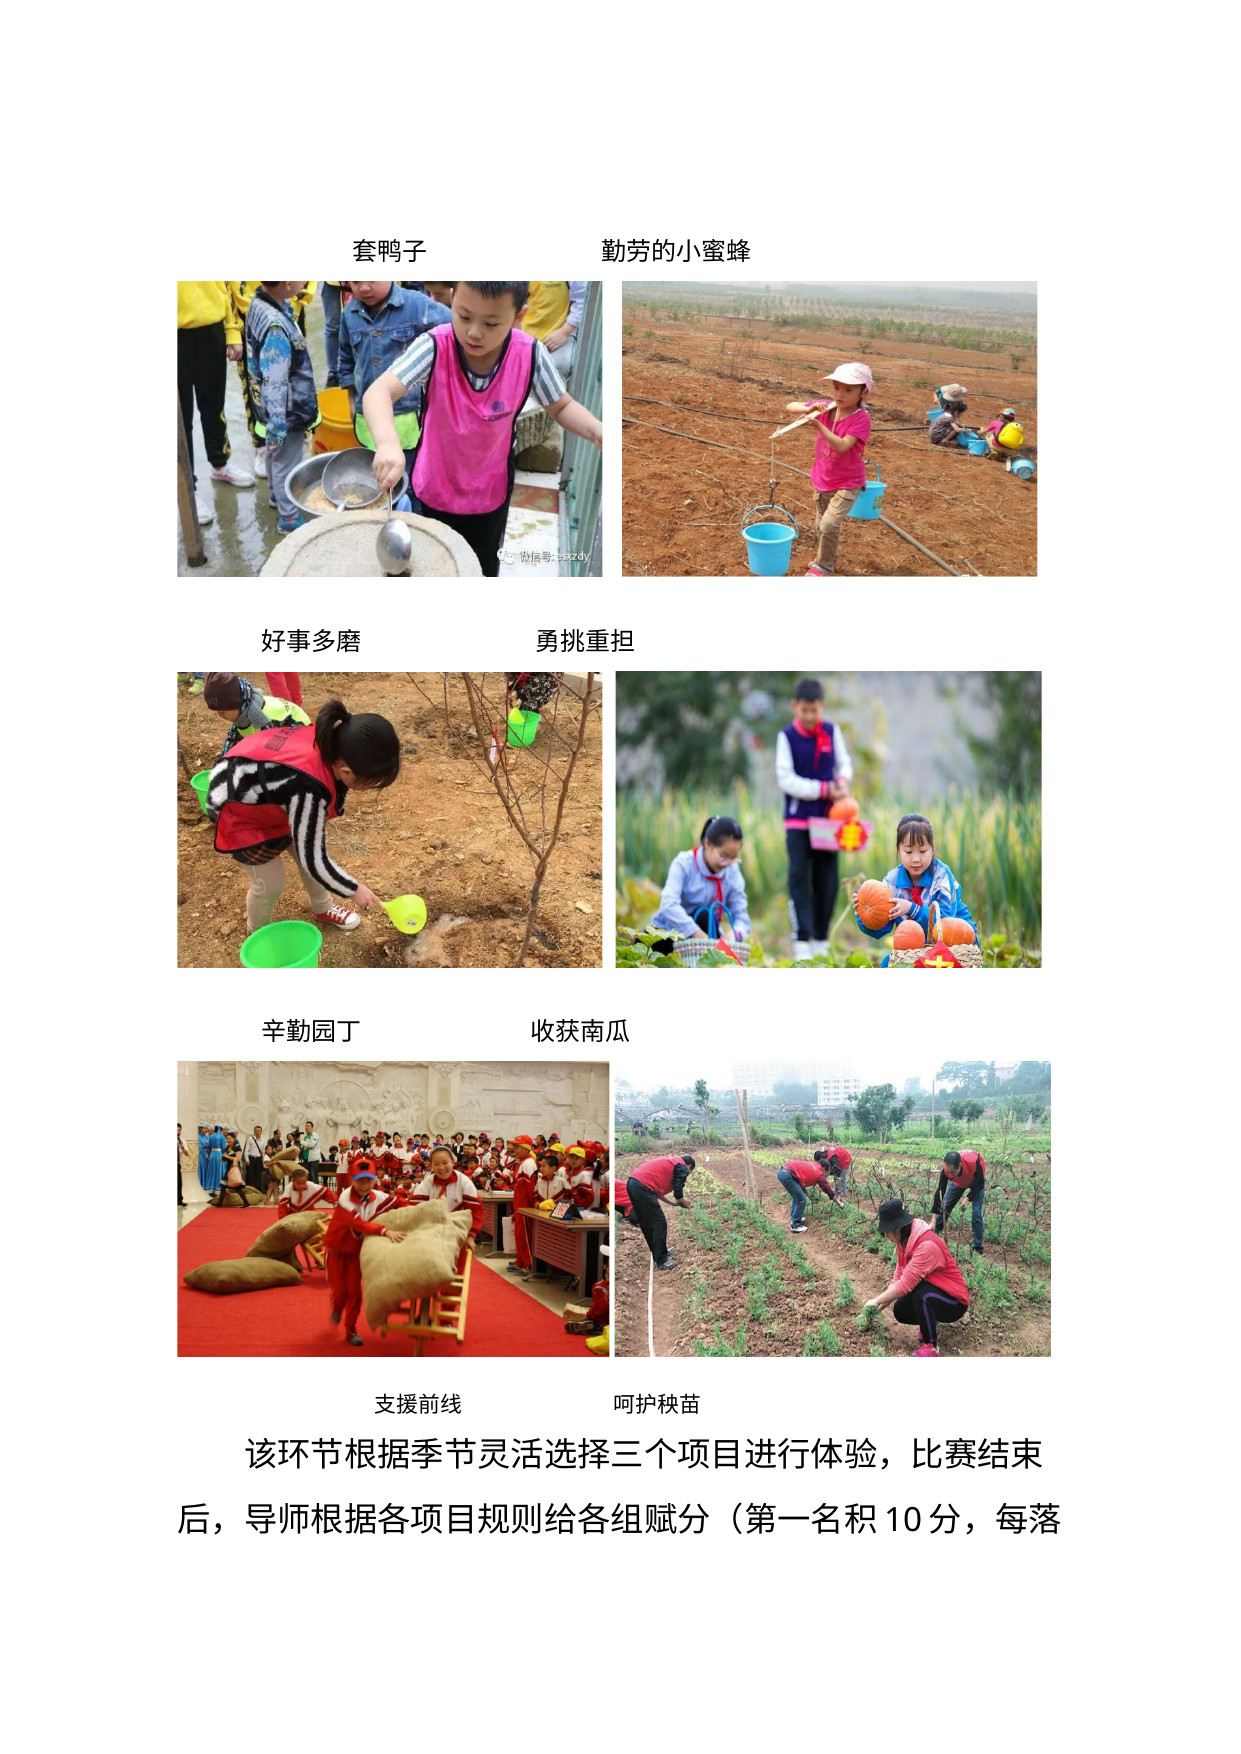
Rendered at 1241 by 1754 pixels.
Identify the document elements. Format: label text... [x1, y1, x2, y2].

picture [177, 1061, 610, 1357]
list 辛勤园丁 收获南瓜 [177, 997, 1063, 1062]
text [177, 1419, 1063, 1549]
list 套鸭子 勤劳的小蜜蜂 [177, 217, 1063, 282]
picture [177, 672, 603, 968]
list 好事多磨 勇挑重担 [177, 607, 1063, 672]
picture [614, 1061, 1051, 1357]
picture [177, 281, 603, 577]
picture [615, 671, 1042, 968]
picture [622, 281, 1038, 577]
text 支援前线 呵护秧苗 [177, 1387, 1063, 1419]
